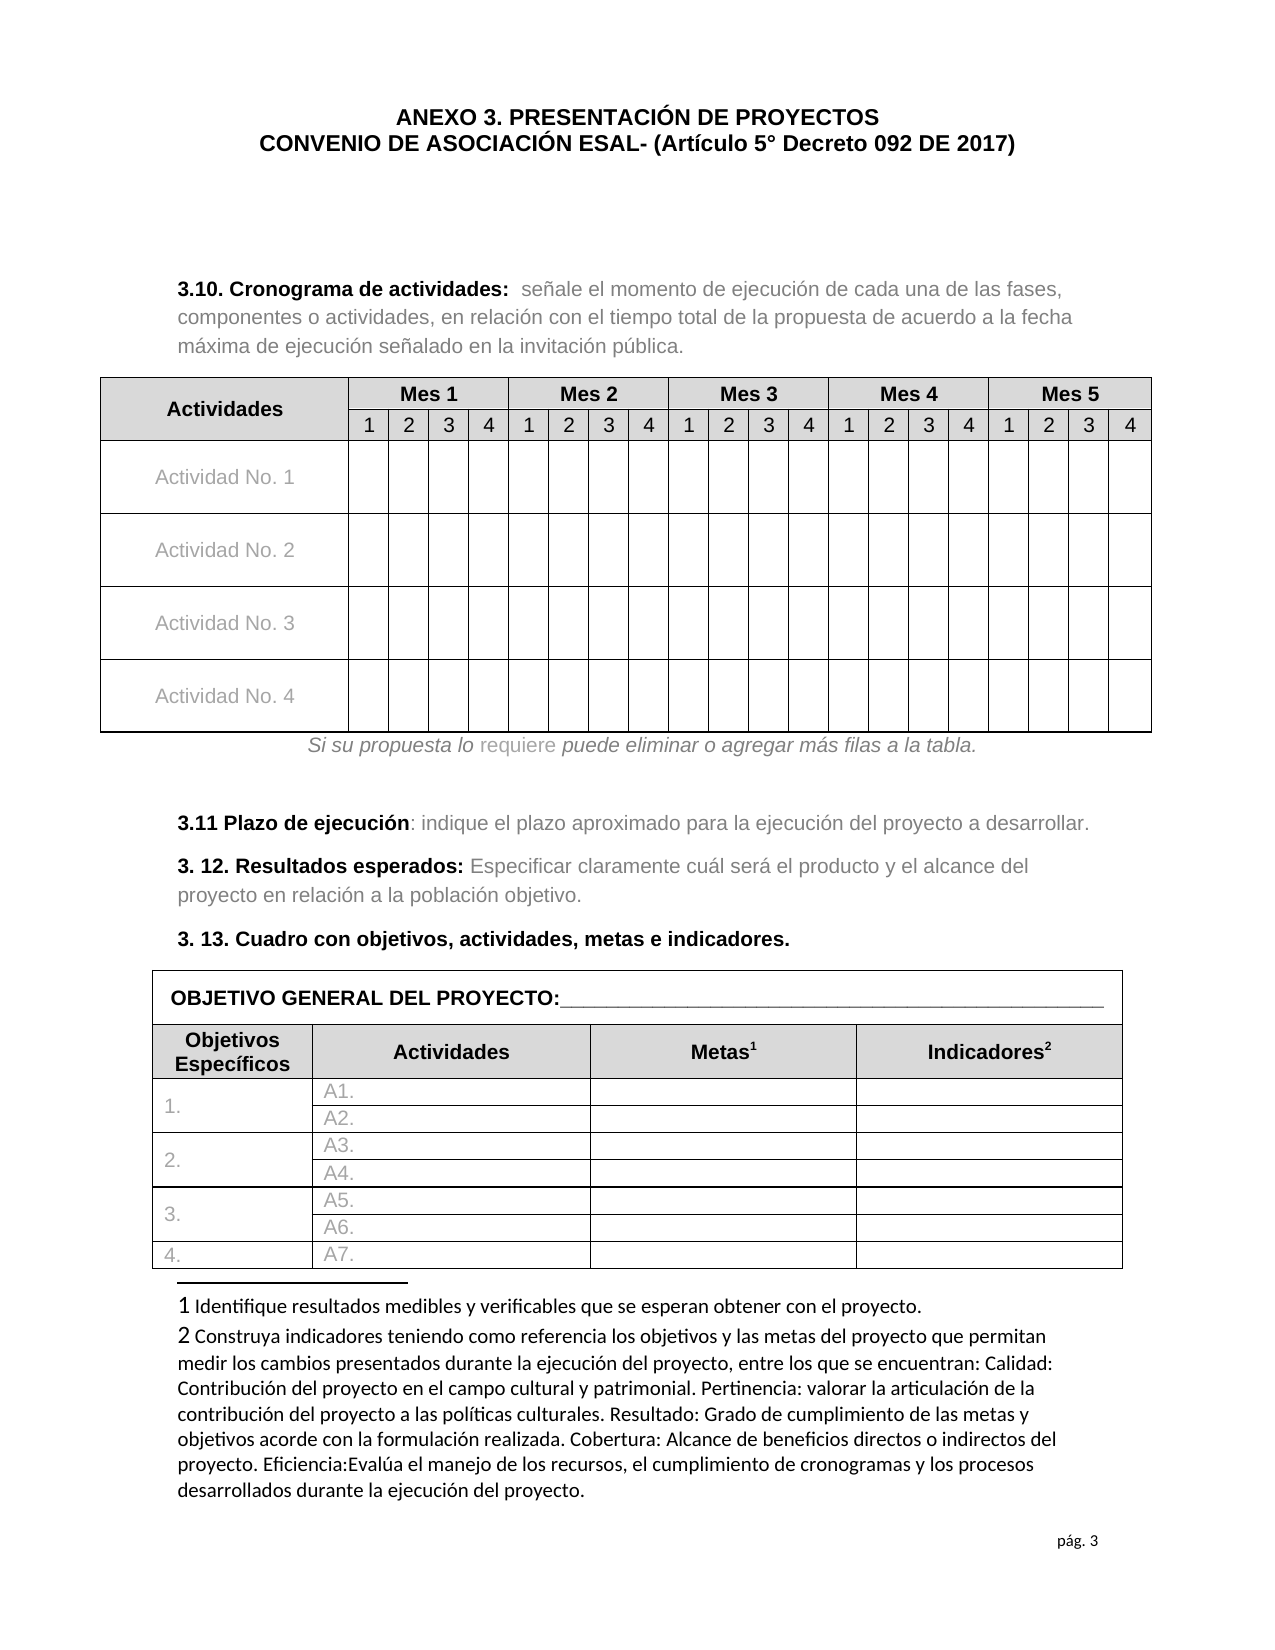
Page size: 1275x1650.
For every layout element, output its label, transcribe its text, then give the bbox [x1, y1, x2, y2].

table_cell [509, 660, 548, 731]
table_cell [789, 660, 828, 731]
table_cell [1109, 441, 1151, 513]
table_cell [909, 514, 948, 586]
table_cell [549, 660, 588, 731]
table_cell [1029, 514, 1068, 586]
table_cell [949, 441, 988, 513]
table_cell [629, 660, 668, 731]
table_cell [349, 514, 388, 586]
table_cell [949, 587, 988, 658]
table_cell [857, 1188, 1122, 1213]
table_cell [669, 660, 708, 731]
table_cell 3 [749, 410, 788, 440]
table_cell [389, 660, 428, 731]
table_cell [789, 441, 828, 513]
table_cell 3 [1069, 410, 1108, 440]
table_header Mes 3 [669, 378, 828, 408]
table_cell [469, 660, 508, 731]
table_cell [989, 514, 1028, 586]
table_cell [629, 441, 668, 513]
table_cell [909, 660, 948, 731]
table_header OBJETIVO GENERAL DEL PROYECTO:_______________________________________________ [153, 971, 1122, 1024]
table_cell A3. [313, 1133, 590, 1159]
table_cell 2 [549, 410, 588, 440]
table_cell [709, 441, 748, 513]
table_cell [389, 587, 428, 658]
table_cell Actividad No. 2 [101, 514, 348, 586]
table_cell [949, 514, 988, 586]
table_cell [1109, 587, 1151, 658]
table_cell [669, 587, 708, 658]
text 3. 12. Resultados esperados: Especificar claramente cuál será el producto y el alcance del proyecto en relación a la población objetivo. [177, 854, 1098, 907]
table_cell Objetivos Específicos [153, 1025, 312, 1078]
table_cell [589, 587, 628, 658]
table_cell 2. [153, 1133, 312, 1186]
table_cell [989, 660, 1028, 731]
table_cell [857, 1133, 1122, 1159]
table_cell 1 [989, 410, 1028, 440]
table_cell A1. [313, 1079, 590, 1105]
table_cell [857, 1079, 1122, 1105]
table_cell A2. [313, 1106, 590, 1132]
table_cell Actividad No. 3 [101, 587, 348, 658]
table_cell 1 [509, 410, 548, 440]
table_cell [469, 587, 508, 658]
table_cell 3. [153, 1188, 312, 1241]
table_cell [349, 587, 388, 658]
table_cell [589, 660, 628, 731]
table_cell [669, 441, 708, 513]
text 3. 13. Cuadro con objetivos, actividades, metas e indicadores. [177, 926, 1098, 950]
table_cell [349, 660, 388, 731]
table_cell [989, 441, 1028, 513]
table_cell [591, 1079, 856, 1105]
table_cell [629, 587, 668, 658]
table_cell [857, 1106, 1122, 1132]
table_cell [749, 514, 788, 586]
table_cell [509, 441, 548, 513]
table_cell [869, 441, 908, 513]
table_cell [857, 1215, 1122, 1241]
table_cell [591, 1106, 856, 1132]
table_header Mes 5 [989, 378, 1151, 408]
table_cell [1069, 660, 1108, 731]
table_cell [869, 514, 908, 586]
table_cell [869, 587, 908, 658]
table_cell [429, 587, 468, 658]
table_cell 1 [669, 410, 708, 440]
table_cell [349, 441, 388, 513]
table_cell [829, 514, 868, 586]
table_cell [1069, 514, 1108, 586]
table_header Mes 1 [349, 378, 508, 408]
table_cell [589, 514, 628, 586]
table_cell [829, 660, 868, 731]
table_cell [829, 587, 868, 658]
table_cell 1. [153, 1079, 312, 1132]
text Si su propuesta lo requiere puede eliminar o agregar más filas a la tabla. [177, 733, 1098, 787]
table_cell [469, 514, 508, 586]
table_cell 2 [389, 410, 428, 440]
table_cell 2 [709, 410, 748, 440]
table_cell [469, 441, 508, 513]
table_cell Actividades [313, 1025, 590, 1078]
table_cell [429, 660, 468, 731]
table_cell [749, 660, 788, 731]
table_cell 3 [429, 410, 468, 440]
table_cell [591, 1242, 856, 1268]
table_cell [857, 1160, 1122, 1186]
table_header Actividades [101, 378, 348, 440]
table_cell 2 [1029, 410, 1068, 440]
table_cell A5. [313, 1188, 590, 1213]
table_cell [829, 441, 868, 513]
table_cell [1109, 660, 1151, 731]
table_cell 1 [829, 410, 868, 440]
table_cell A6. [313, 1215, 590, 1241]
table_cell [1069, 587, 1108, 658]
table_cell [709, 514, 748, 586]
table_cell [1029, 587, 1068, 658]
table_cell [1069, 441, 1108, 513]
table_cell 4 [789, 410, 828, 440]
table_cell [549, 587, 588, 658]
table_cell [709, 660, 748, 731]
table_cell 4 [629, 410, 668, 440]
table_cell [789, 587, 828, 658]
table_cell [389, 441, 428, 513]
table_cell [509, 587, 548, 658]
table_cell [429, 514, 468, 586]
table_cell 3 [909, 410, 948, 440]
table_cell [509, 514, 548, 586]
table_cell [549, 514, 588, 586]
table_cell 4. [153, 1242, 312, 1268]
table_cell 3 [589, 410, 628, 440]
table_cell [1029, 441, 1068, 513]
table_cell [709, 587, 748, 658]
table_cell [591, 1160, 856, 1186]
table_cell 4 [1109, 410, 1151, 440]
table_cell [591, 1215, 856, 1241]
table_cell [591, 1133, 856, 1159]
table_cell [909, 587, 948, 658]
table_cell [669, 514, 708, 586]
table_header Mes 4 [829, 378, 988, 408]
table_cell [429, 441, 468, 513]
text 3.10. Cronograma de actividades: señale el momento de ejecución de cada una de las fases, componentes o actividades, en relación con el tiempo total de la propuesta de acuerdo a la fecha máxima de ejecución señalado en la invitación pública. [177, 276, 1098, 358]
table_cell Indicadores [857, 1025, 1122, 1078]
table_cell [989, 587, 1028, 658]
table_cell 2 [869, 410, 908, 440]
table_cell [1109, 514, 1151, 586]
table_cell [591, 1188, 856, 1213]
table_cell [749, 587, 788, 658]
table_cell Actividad No. 4 [101, 660, 348, 731]
table_cell A4. [313, 1160, 590, 1186]
table_cell A7. [313, 1242, 590, 1268]
table_cell [629, 514, 668, 586]
table_cell [789, 514, 828, 586]
table_cell 1 [349, 410, 388, 440]
text 3.11 Plazo de ejecución: indique el plazo aproximado para la ejecución del proyecto a desarrollar. [177, 811, 1098, 835]
table_cell [857, 1242, 1122, 1268]
table_cell [1029, 660, 1068, 731]
table_cell Metas [591, 1025, 856, 1078]
table_cell [389, 514, 428, 586]
table_cell [869, 660, 908, 731]
table_cell [549, 441, 588, 513]
table_cell [949, 660, 988, 731]
table_cell [749, 441, 788, 513]
table_cell [909, 441, 948, 513]
table_header Mes 2 [509, 378, 668, 408]
table_cell Actividad No. 1 [101, 441, 348, 513]
table_cell [589, 441, 628, 513]
table_cell 4 [949, 410, 988, 440]
table_cell 4 [469, 410, 508, 440]
